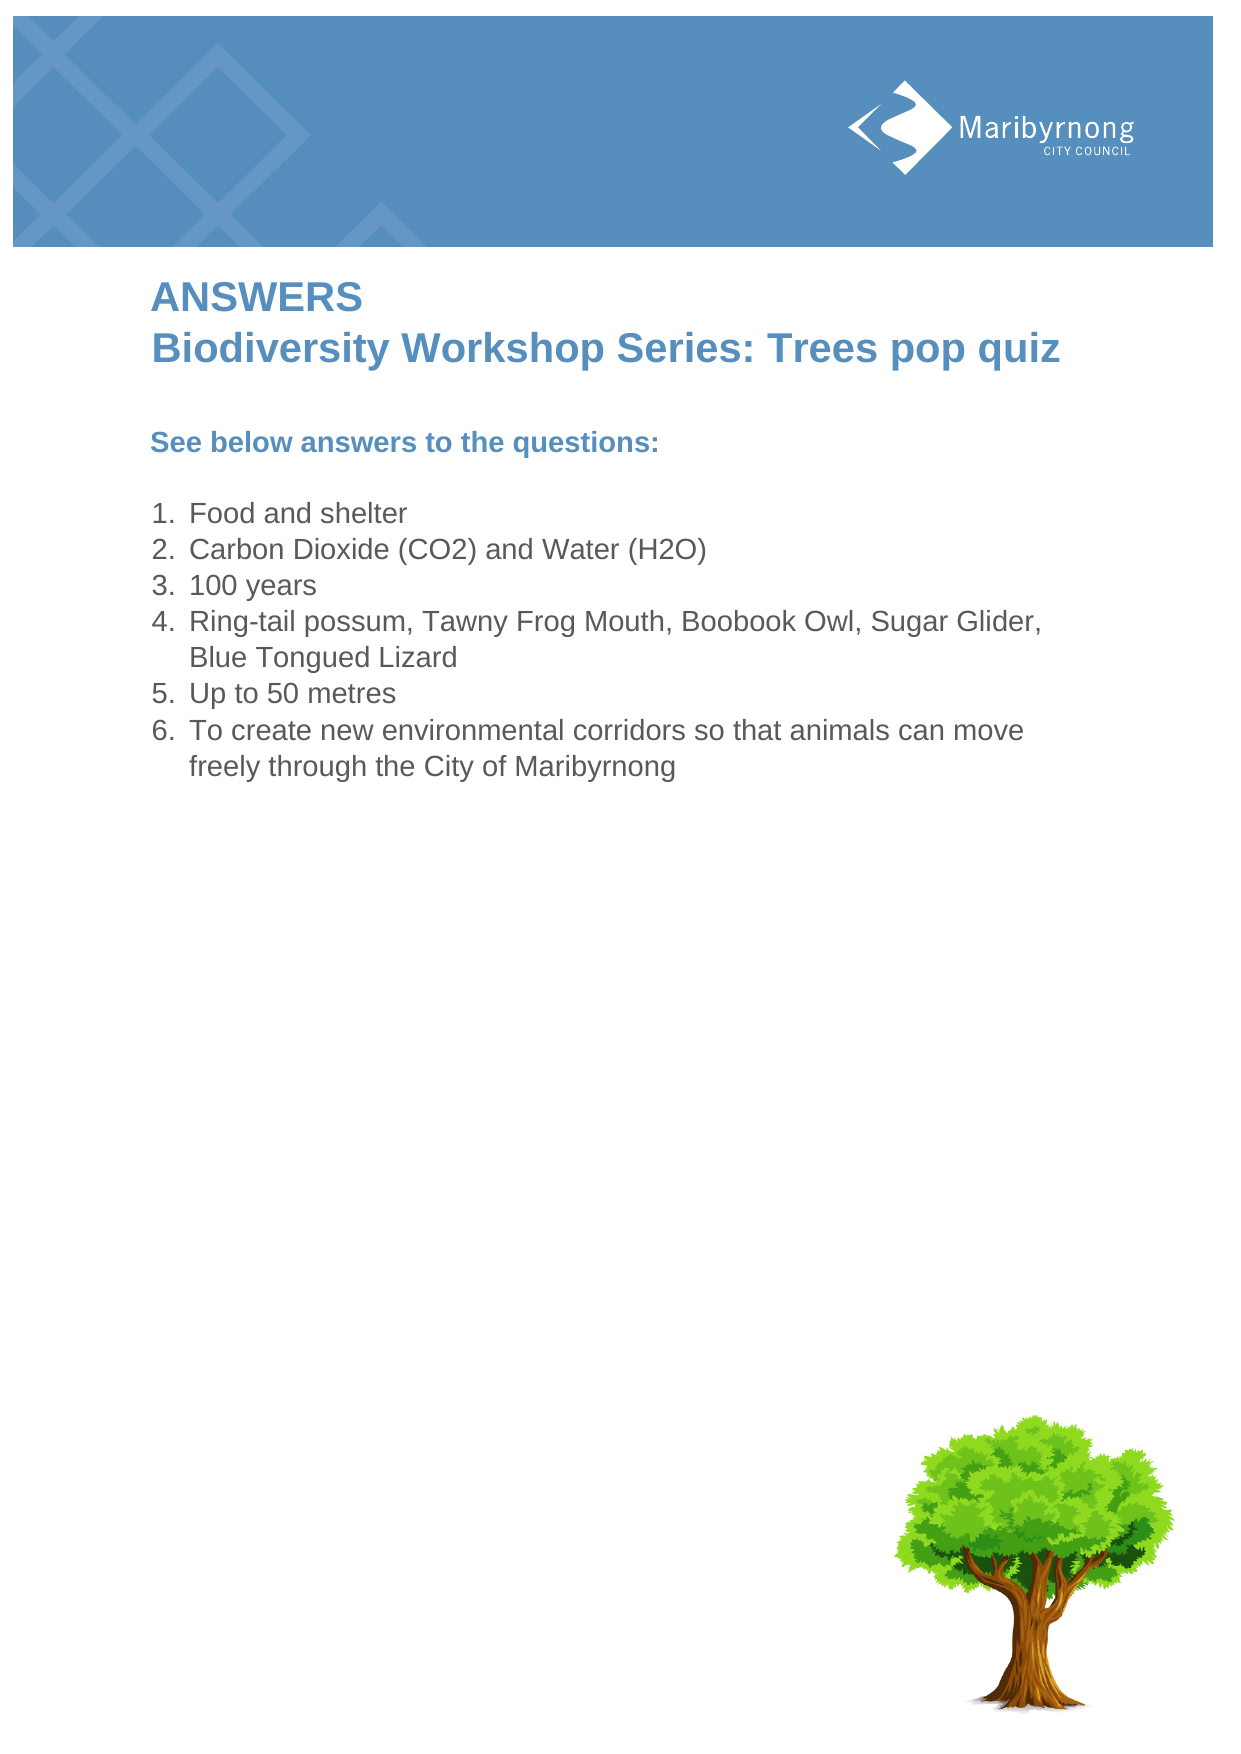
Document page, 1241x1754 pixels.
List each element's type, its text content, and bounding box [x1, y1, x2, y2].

list To create new environmental corridors so that animals can move freely through the City of Maribyrnong [151, 713, 1090, 782]
text See below answers to the questions: [150, 425, 1090, 458]
text ANSWERS [150, 273, 1090, 321]
list Ring-tail possum, Tawny Frog Mouth, Boobook Owl, Sugar Glider, Blue Tongued Lizard [151, 604, 1090, 674]
picture [13, 16, 1213, 247]
picture [867, 1415, 1200, 1718]
text Biodiversity Workshop Series: Trees pop quiz [151, 323, 1090, 371]
list 100 years [151, 568, 1090, 602]
list Carbon Dioxide (CO2) and Water (H2O) [151, 532, 1090, 566]
list Food and shelter [151, 496, 1090, 529]
list Up to 50 metres [151, 677, 1090, 710]
